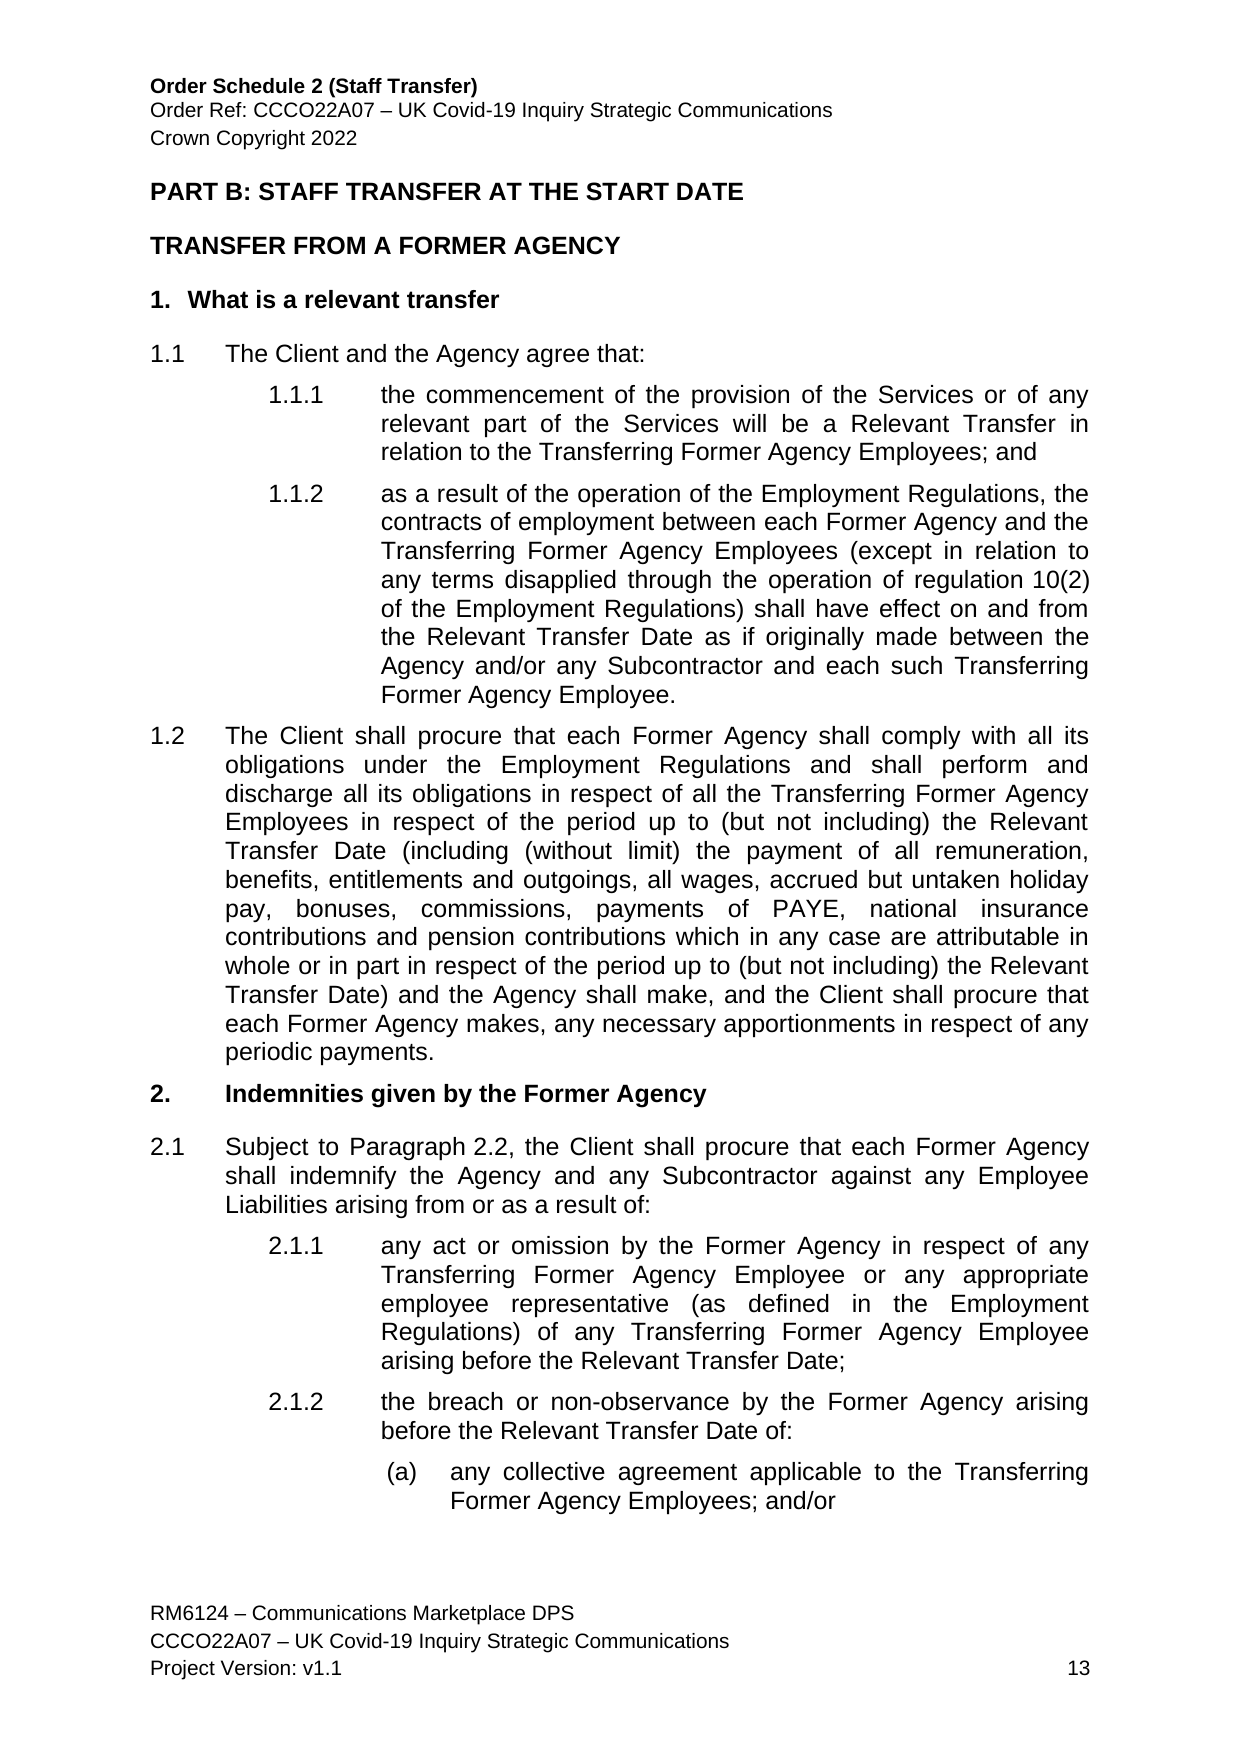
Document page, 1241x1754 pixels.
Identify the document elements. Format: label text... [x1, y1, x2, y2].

list the breach or non-observance by the Former Agency arising before the Relevant Transfer Date of: [268, 1387, 1090, 1445]
list any act or omission by the Former Agency in respect of any Transferring Former Agency Employee or any appropriate employee representative (as defined in the Employment Regulations) of any Transferring Former Agency Employee arising before the Relevant Transfer Date; [268, 1231, 1090, 1375]
subtitle Part B: Staff transfer at the Start Date [150, 177, 1090, 206]
list any collective agreement applicable to the Transferring Former Agency Employees; and/or [386, 1457, 1090, 1515]
list The Client shall procure that each Former Agency shall comply with all its obligations under the Employment Regulations and shall perform and discharge all its obligations in respect of all the Transferring Former Agency Employees in respect of the period up to (but not including) the Relevant Transfer Date (including (without limit) the payment of all remuneration, benefits, entitlements and outgoings, all wages, accrued but untaken holiday pay, bonuses, commissions, payments of PAYE, national insurance contributions and pension contributions which in any case are attributable in whole or in part in respect of the period up to (but not including) the Relevant Transfer Date) and the Agency shall make, and the Client shall procure that each Former Agency makes, any necessary apportionments in respect of any periodic payments. [150, 721, 1090, 1066]
list the commencement of the provision of the Services or of any relevant part of the Services will be a Relevant Transfer in relation to the Transferring Former Agency Employees; and [268, 380, 1090, 466]
list The Client and the Agency agree that: [150, 338, 1090, 367]
list What is a relevant transfer [150, 285, 1090, 313]
list Subject to Paragraph 2.2, the Client shall procure that each Former Agency shall indemnify the Agency and any Subcontractor against any Employee Liabilities arising from or as a result of: [150, 1132, 1090, 1218]
subtitle Transfer from a Former Agency [150, 231, 1090, 260]
list as a result of the operation of the Employment Regulations, the contracts of employment between each Former Agency and the Transferring Former Agency Employees (except in relation to any terms disapplied through the operation of regulation 10(2) of the Employment Regulations) shall have effect on and from the Relevant Transfer Date as if originally made between the Agency and/or any Subcontractor and each such Transferring Former Agency Employee. [268, 478, 1090, 708]
list Indemnities given by the Former Agency [150, 1078, 1090, 1107]
